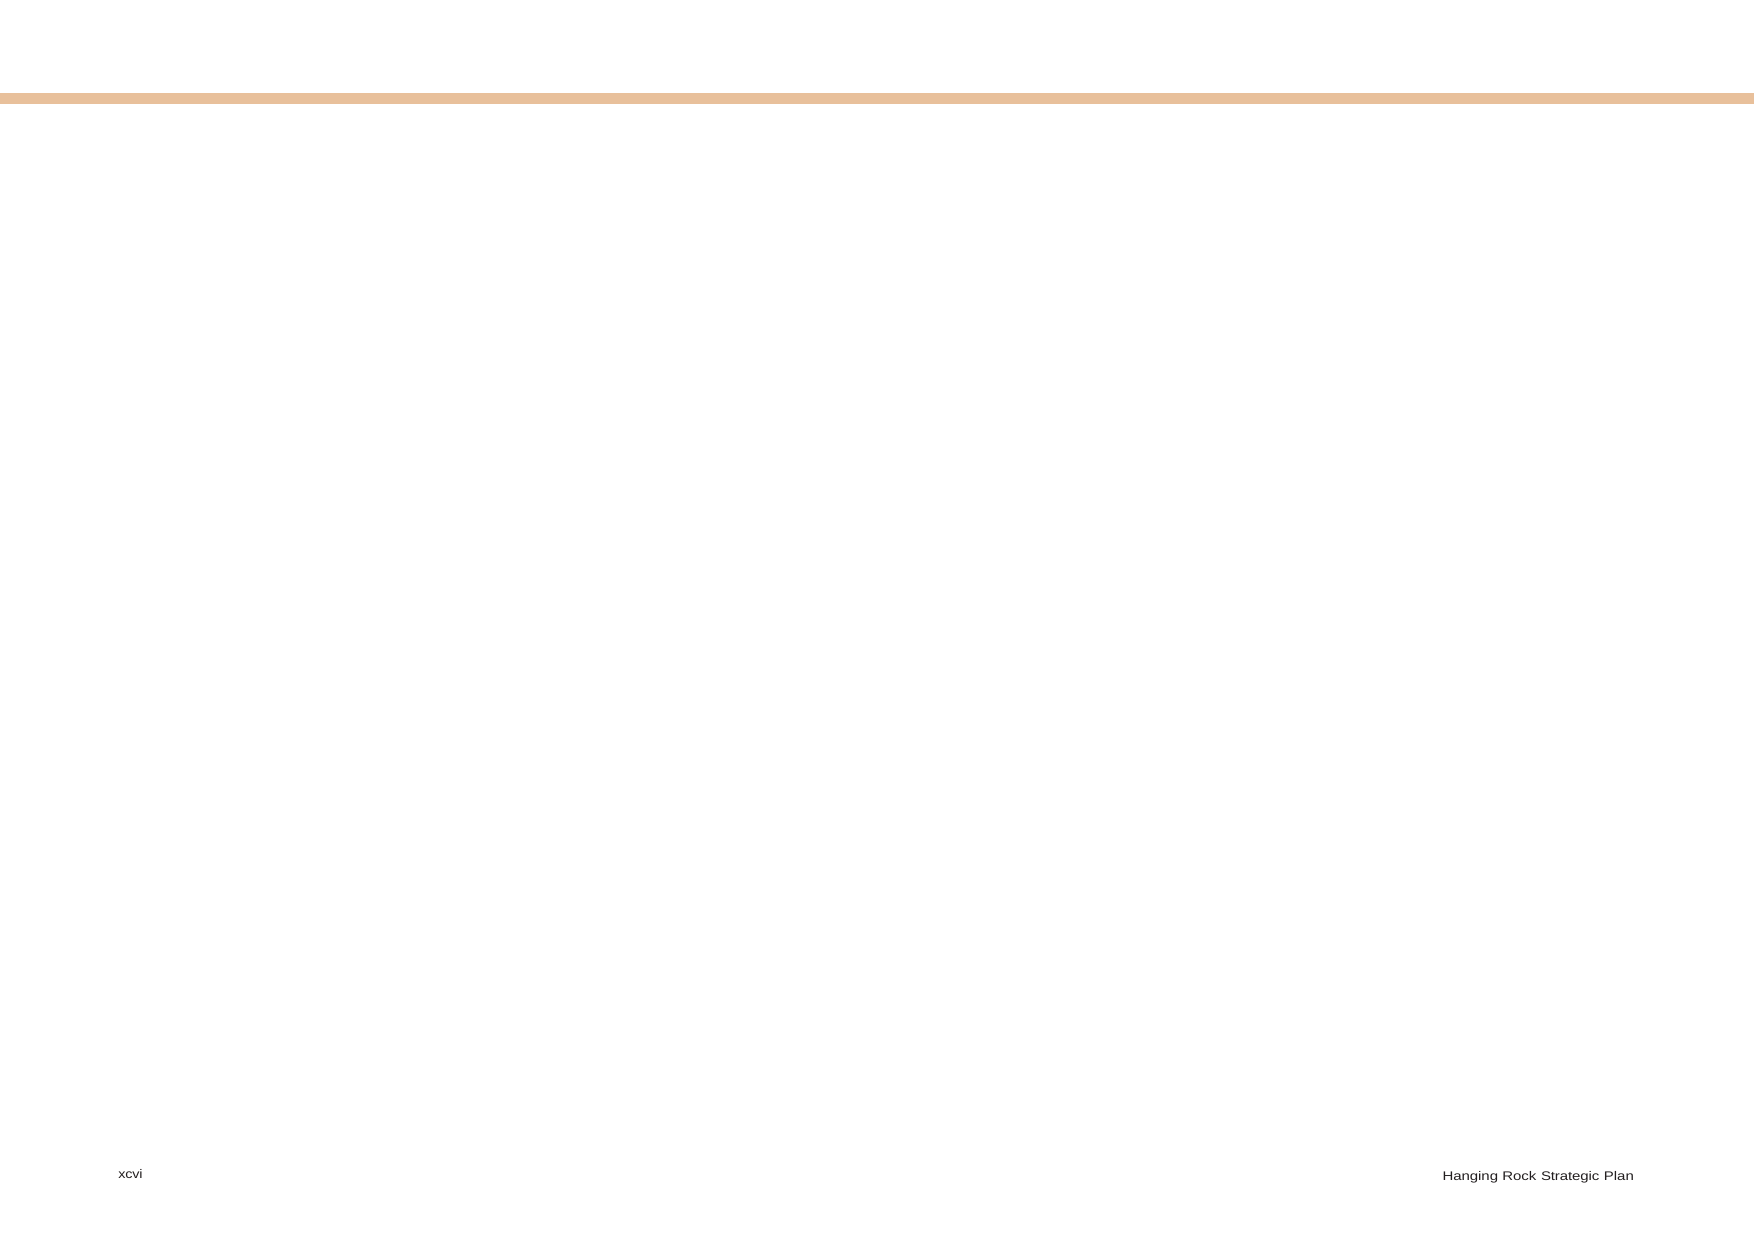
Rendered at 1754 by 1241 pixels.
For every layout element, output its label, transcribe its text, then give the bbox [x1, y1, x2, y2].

text xcvi Hanging Rock Strategic Plan [118, 1166, 1754, 1183]
